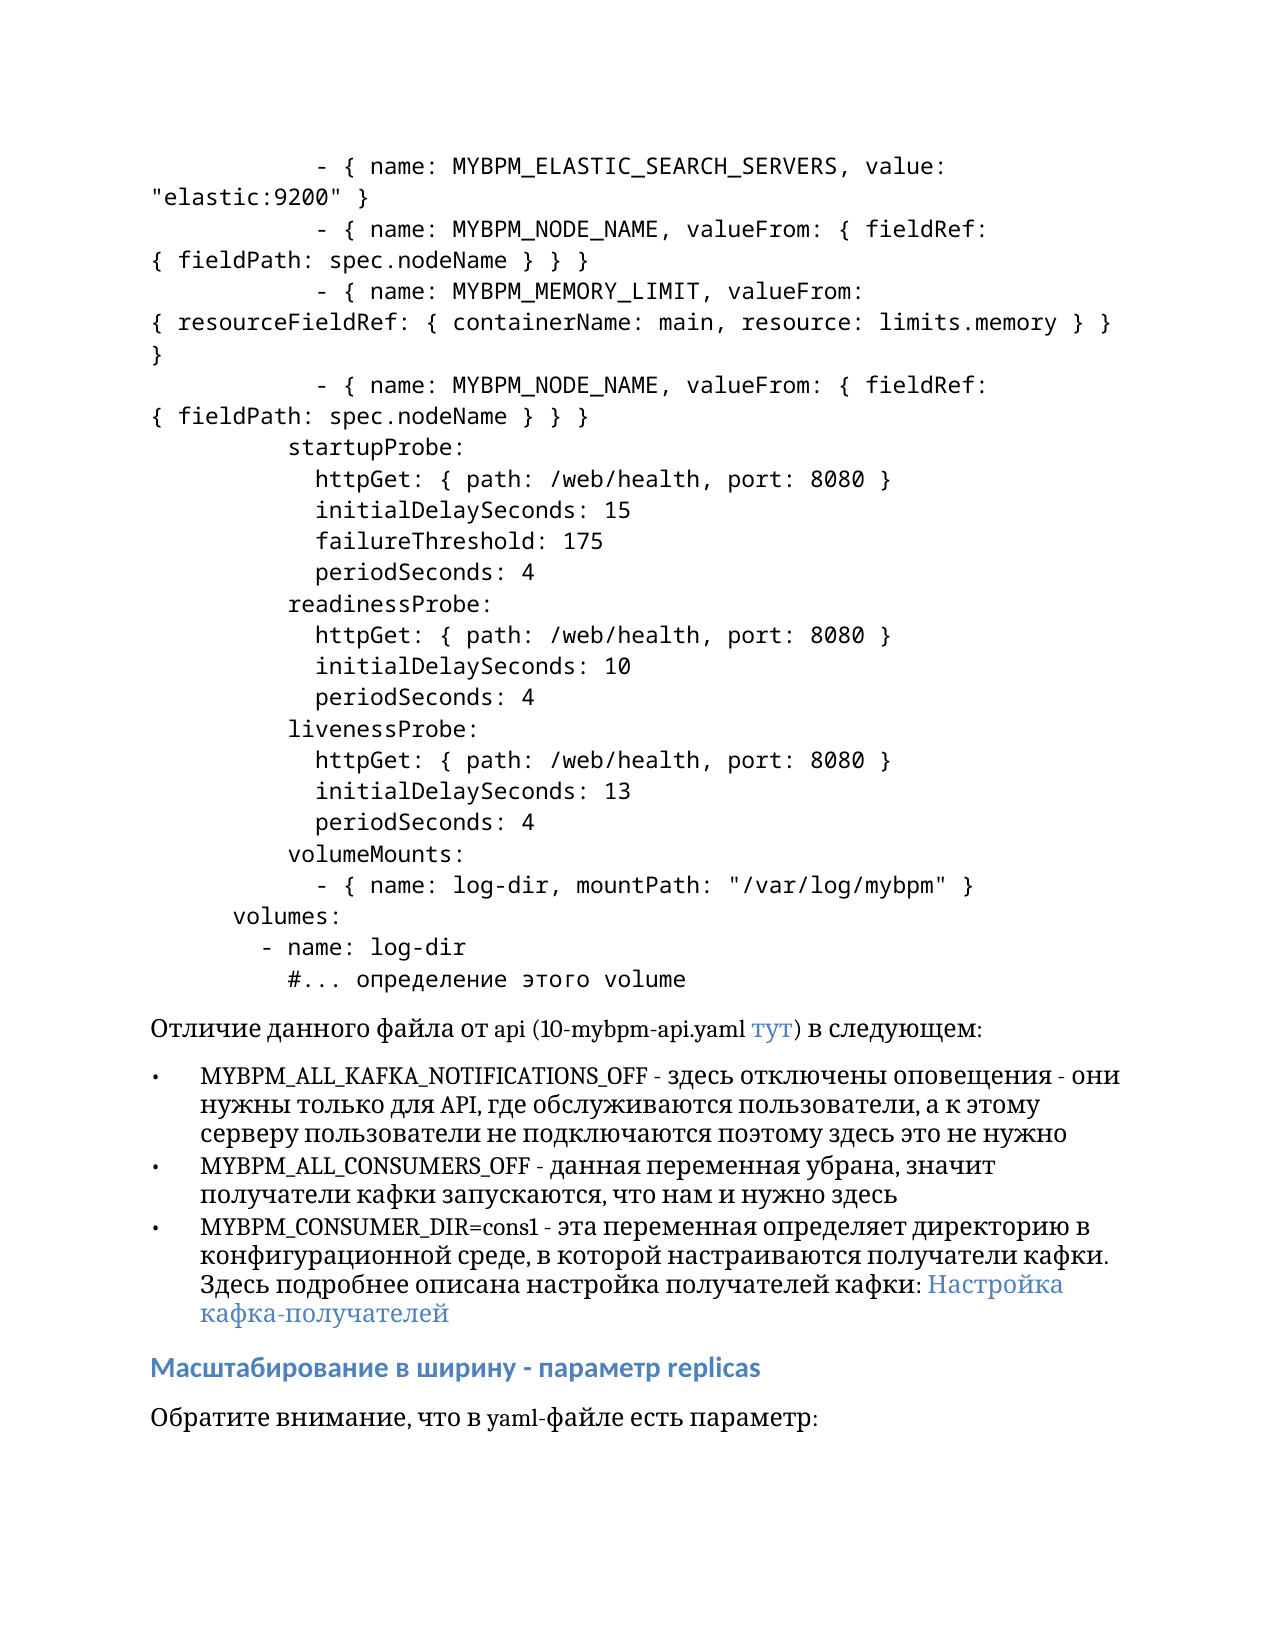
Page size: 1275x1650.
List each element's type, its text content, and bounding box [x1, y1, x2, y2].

subtitle Масштабирование в ширину - параметр replicas [150, 1349, 1125, 1385]
text Отличие данного файла от api (10-mybpm-api.yaml тут) в следующем: [150, 1014, 1125, 1043]
list MYBPM_CONSUMER_DIR=cons1 - эта переменная определяет директорию в конфигурационной среде, в которой настраиваются получатели кафки. Здесь подробнее описана настройка получателей кафки: Настройка кафка-получателей [150, 1213, 1125, 1328]
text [150, 150, 1125, 994]
text Обратите внимание, что в yaml-файле есть параметр: [150, 1403, 1125, 1432]
list MYBPM_ALL_CONSUMERS_OFF - данная переменная убрана, значит получатели кафки запускаются, что нам и нужно здесь [150, 1152, 1125, 1209]
list MYBPM_ALL_KAFKA_NOTIFICATIONS_OFF - здесь отключены оповещения - они нужны только для API, где обслуживаются пользователи, а к этому серверу пользователи не подключаются поэтому здесь это не нужно [150, 1062, 1125, 1148]
